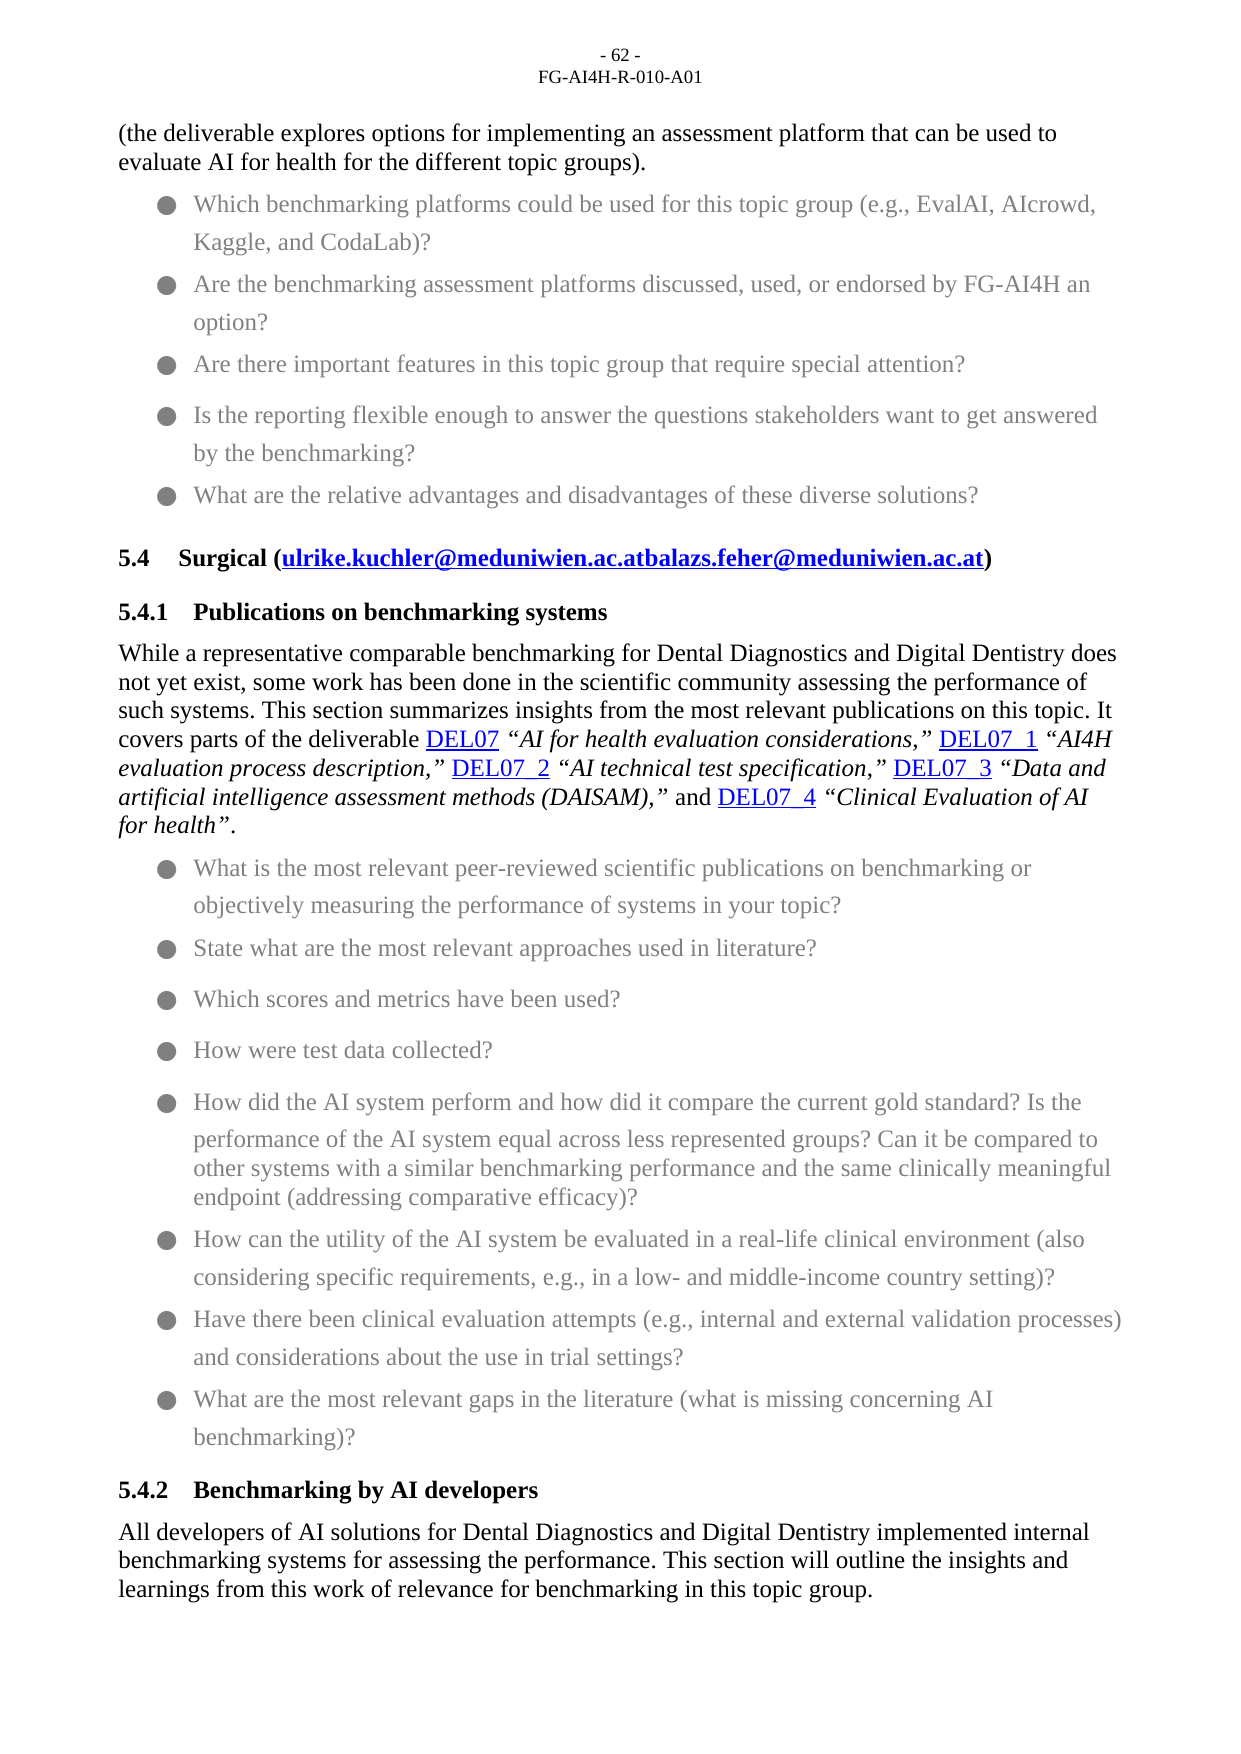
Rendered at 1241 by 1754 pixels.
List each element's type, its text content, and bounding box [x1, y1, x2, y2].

list What is the most relevant peer-reviewed scientific publications on benchmarking or objectively measuring the performance of systems in your topic? [156, 839, 1122, 919]
list Which benchmarking platforms could be used for this topic group (e.g., EvalAI, AIcrowd, Kaggle, and CodaLab)? [156, 176, 1122, 256]
list Publications on benchmarking systems [118, 597, 1122, 626]
list Which scores and metrics have been used? [156, 971, 1122, 1022]
list Have there been clinical evaluation attempts (e.g., internal and external validation processes) and considerations about the use in trial settings? [156, 1291, 1122, 1371]
list State what are the most relevant approaches used in literature? [156, 919, 1122, 971]
list Surgical (ulrike.kuchler@meduniwien.ac.atbalazs.feher@meduniwien.ac.at) [118, 543, 1122, 572]
text While a representative comparable benchmarking for Dental Diagnostics and Digital Dentistry does not yet exist, some work has been done in the scientific community assessing the performance of such systems. This section summarizes insights from the most relevant publications on this topic. It covers parts of the deliverable DEL07 “AI for health evaluation considerations,” DEL07_1 “AI4H evaluation process description,” DEL07_2 “AI technical test specification,” DEL07_3 “Data and artificial intelligence assessment methods (DAISAM),” and DEL07_4 “Clinical Evaluation of AI for health”. [118, 638, 1122, 839]
list How can the utility of the AI system be evaluated in a real-life clinical environment (also considering specific requirements, e.g., in a low- and middle-income country setting)? [156, 1211, 1122, 1291]
list Is the reporting flexible enough to answer the questions stakeholders want to get answered by the benchmarking? [156, 387, 1122, 467]
list How did the AI system perform and how did it compare the current gold standard? Is the performance of the AI system equal across less represented groups? Can it be compared to other systems with a similar benchmarking performance and the same clinically meaningful endpoint (addressing comparative efficacy)? [156, 1073, 1122, 1211]
text All developers of AI solutions for Dental Diagnostics and Digital Dentistry implemented internal benchmarking systems for assessing the performance. This section will outline the insights and learnings from this work of relevance for benchmarking in this topic group. [118, 1517, 1122, 1603]
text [118, 118, 1122, 176]
list Are the benchmarking assessment platforms discussed, used, or endorsed by FG-AI4H an option? [156, 256, 1122, 336]
list How were test data collected? [156, 1022, 1122, 1073]
list What are the relative advantages and disadvantages of these diverse solutions? [156, 467, 1122, 518]
list What are the most relevant gaps in the literature (what is missing concerning AI benchmarking)? [156, 1371, 1122, 1451]
list Benchmarking by AI developers [118, 1476, 1122, 1504]
list Are there important features in this topic group that require special attention? [156, 336, 1122, 387]
